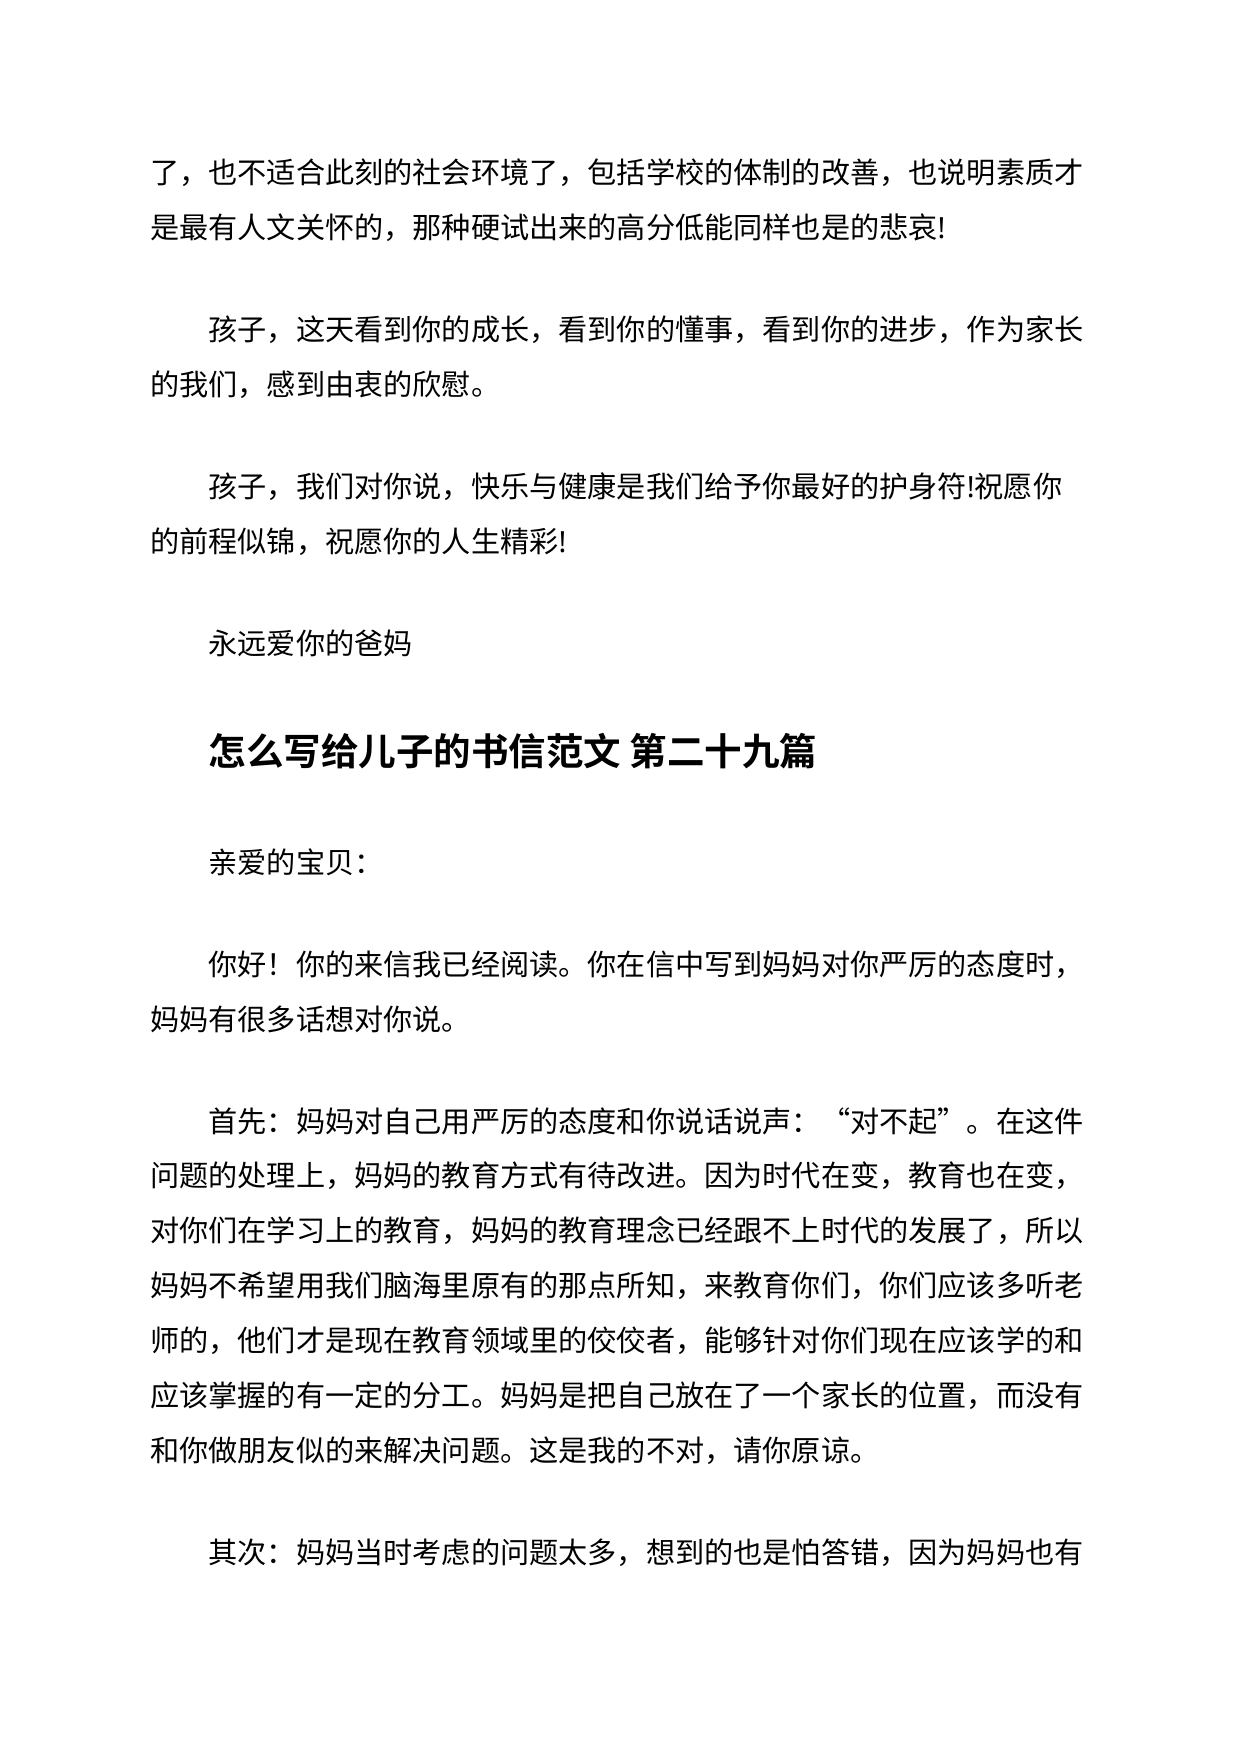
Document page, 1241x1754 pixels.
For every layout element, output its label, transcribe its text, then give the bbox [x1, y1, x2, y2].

text 怎么写给儿子的书信范文 第二十九篇 [150, 722, 1090, 777]
text 永远爱你的爸妈 [150, 621, 1090, 663]
text 孩子，我们对你说，快乐与健康是我们给予你最好的护身符!祝愿你的前程似锦，祝愿你的人生精彩! [150, 463, 1090, 561]
text 你好！你的来信我已经阅读。你在信中写到妈妈对你严厉的态度时，妈妈有很多话想对你说。 [150, 941, 1090, 1039]
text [150, 150, 1090, 247]
text 亲爱的宝贝： [150, 840, 1090, 882]
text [150, 1529, 1090, 1572]
text 孩子，这天看到你的成长，看到你的懂事，看到你的进步，作为家长的我们，感到由衷的欣慰。 [150, 307, 1090, 404]
text 首先：妈妈对自己用严厉的态度和你说话说声：“对不起”。在这件问题的处理上，妈妈的教育方式有待改进。因为时代在变，教育也在变，对你们在学习上的教育，妈妈的教育理念已经跟不上时代的发展了，所以妈妈不希望用我们脑海里原有的那点所知，来教育你们，你们应该多听老师的，他们才是现在教育领域里的佼佼者，能够针对你们现在应该学的和应该掌握的有一定的分工。妈妈是把自己放在了一个家长的位置，而没有和你做朋友似的来解决问题。这是我的不对，请你原谅。 [150, 1098, 1090, 1470]
